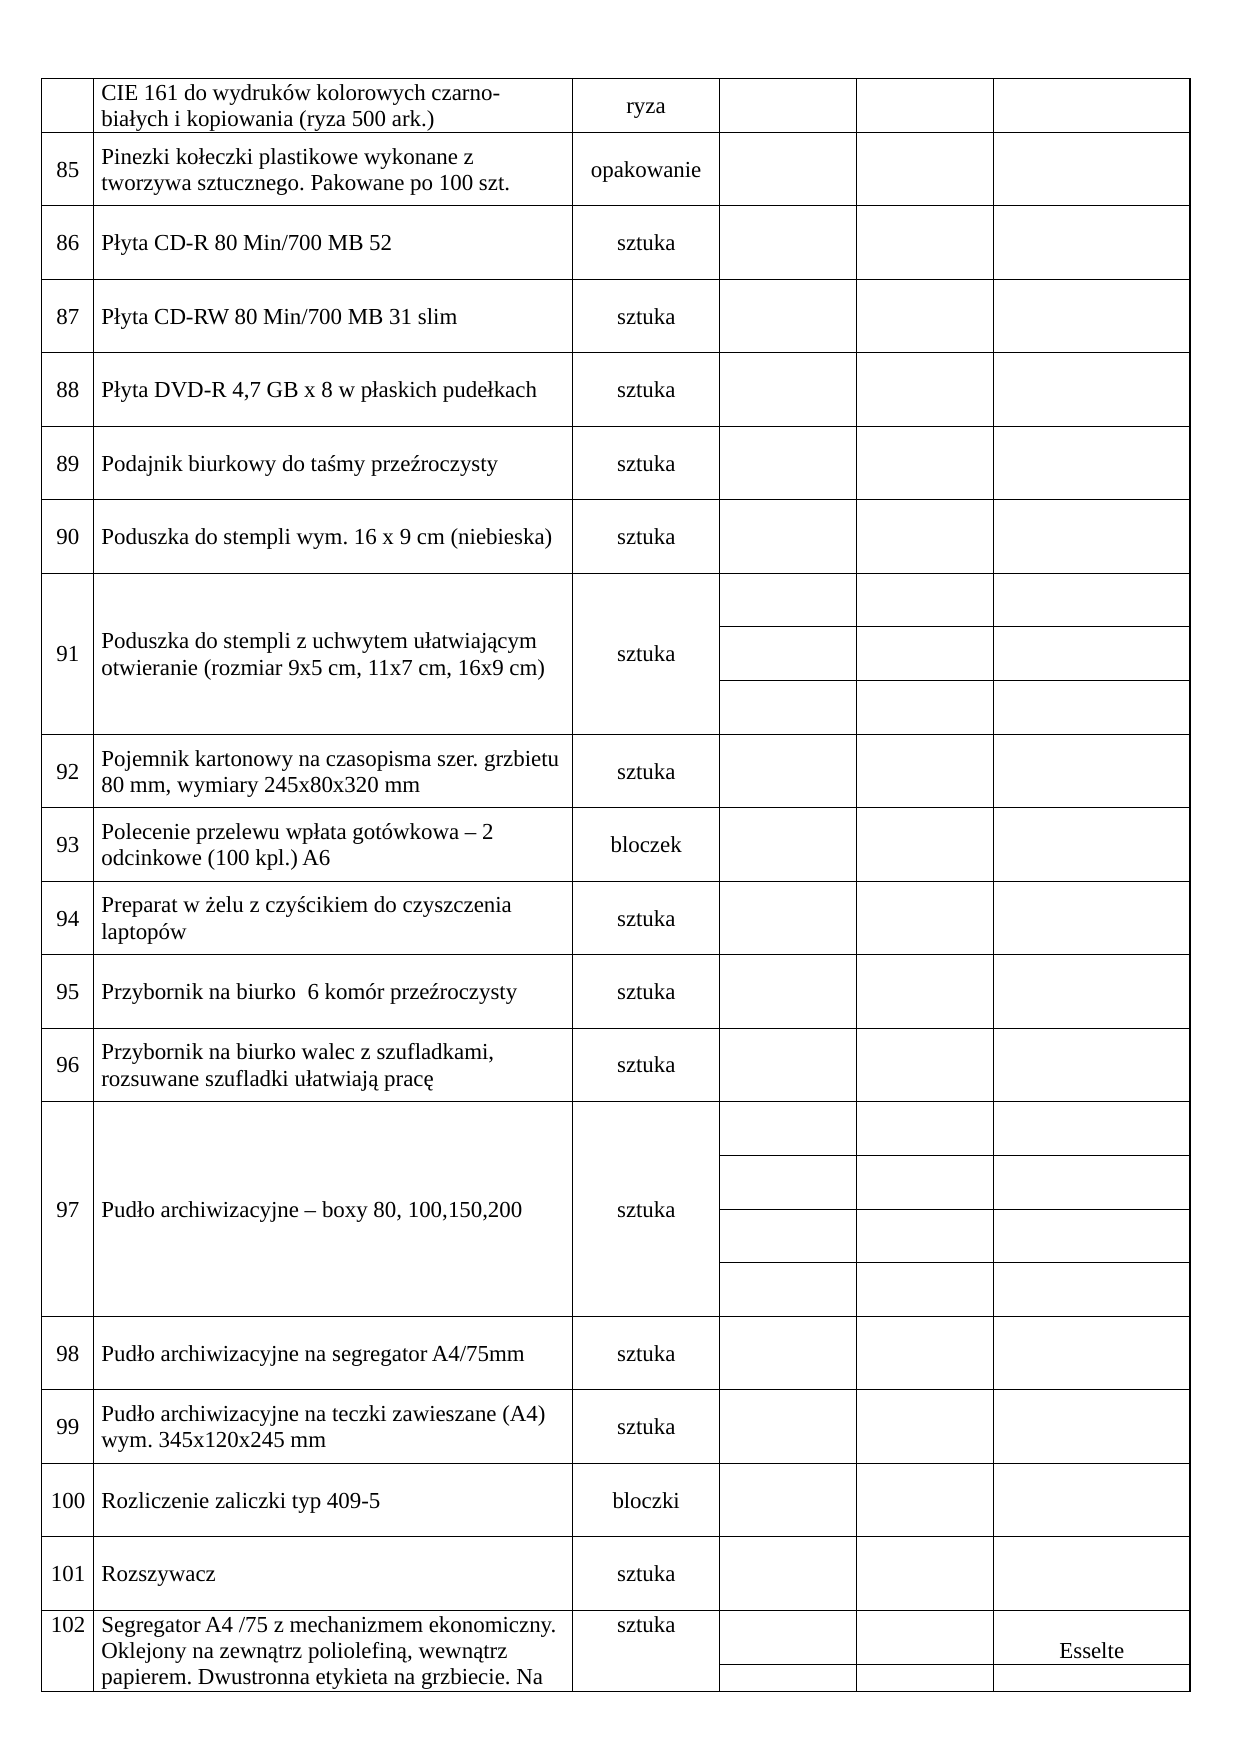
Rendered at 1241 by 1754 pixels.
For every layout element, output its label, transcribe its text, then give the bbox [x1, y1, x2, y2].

table_cell sztuka [573, 955, 719, 1027]
table_cell [720, 353, 856, 426]
table_cell 84 [42, 79, 93, 132]
table_cell ryza [573, 79, 719, 132]
table_cell [857, 1464, 993, 1536]
table_cell 94 [42, 882, 93, 954]
table_cell [720, 1263, 856, 1316]
table_cell [994, 427, 1189, 499]
table_cell 101 [42, 1537, 93, 1610]
table_cell [994, 353, 1189, 426]
table_cell [857, 133, 993, 205]
table_cell Pudło archiwizacyjne – boxy 80, 100,150,200 [94, 1102, 572, 1316]
table_cell sztuka [573, 1537, 719, 1610]
table_cell [720, 955, 856, 1027]
table_cell [720, 1317, 856, 1389]
table_cell [857, 500, 993, 572]
table_cell [994, 79, 1189, 132]
table_cell Poduszka do stempli z uchwytem ułatwiającym otwieranie (rozmiar 9x5 cm, 11x7 cm, 16x9 cm) [94, 574, 572, 734]
table_cell Płyta CD-R 80 Min/700 MB 52 [94, 206, 572, 279]
table_cell [720, 133, 856, 205]
table_cell [720, 1611, 856, 1663]
table_cell 96 [42, 1029, 93, 1101]
table_cell [720, 627, 856, 680]
table_cell [720, 1464, 856, 1536]
table_cell sztuka [573, 206, 719, 279]
table_cell 98 [42, 1317, 93, 1389]
table_cell Płyta DVD-R 4,7 GB x 8 w płaskich pudełkach [94, 353, 572, 426]
table_cell [994, 1210, 1189, 1262]
table_cell 102 [42, 1611, 93, 1691]
table_cell [720, 574, 856, 626]
table_cell [720, 206, 856, 279]
table_cell Przybornik na biurko 6 komór przeźroczysty [94, 955, 572, 1027]
table_cell sztuka [573, 1611, 719, 1691]
table_cell [994, 280, 1189, 352]
table_cell Preparat w żelu z czyścikiem do czyszczenia laptopów [94, 882, 572, 954]
table_cell opakowanie [573, 133, 719, 205]
table_cell [994, 1317, 1189, 1389]
table_cell [857, 627, 993, 680]
table_cell [994, 627, 1189, 680]
table_cell [857, 808, 993, 881]
table_cell [720, 1665, 856, 1691]
table_cell [857, 1390, 993, 1463]
table_cell [994, 500, 1189, 572]
table_cell [994, 133, 1189, 205]
table_cell [857, 1210, 993, 1262]
table_cell [994, 681, 1189, 734]
table_cell [857, 1537, 993, 1610]
table_cell Płyta CD-RW 80 Min/700 MB 31 slim [94, 280, 572, 352]
table_cell sztuka [573, 427, 719, 499]
table_cell [994, 1029, 1189, 1101]
table_cell [857, 353, 993, 426]
table_cell sztuka [573, 1390, 719, 1463]
table_cell [857, 681, 993, 734]
table_cell Poduszka do stempli wym. 16 x 9 cm (niebieska) [94, 500, 572, 572]
table_cell [994, 808, 1189, 881]
table_cell 91 [42, 574, 93, 734]
table_cell [720, 1537, 856, 1610]
table_cell Przybornik na biurko walec z szufladkami, rozsuwane szufladki ułatwiają pracę [94, 1029, 572, 1101]
table_cell 85 [42, 133, 93, 205]
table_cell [94, 79, 572, 132]
table_cell 89 [42, 427, 93, 499]
table_cell 95 [42, 955, 93, 1027]
table_cell [994, 1102, 1189, 1155]
table_cell [720, 1102, 856, 1155]
table_cell [857, 955, 993, 1027]
table_cell sztuka [573, 353, 719, 426]
table_cell [720, 735, 856, 807]
table_cell [857, 1102, 993, 1155]
table_cell [857, 574, 993, 626]
table_cell bloczek [573, 808, 719, 881]
table_cell [720, 1156, 856, 1208]
table_cell sztuka [573, 882, 719, 954]
table_cell sztuka [573, 1102, 719, 1316]
table_cell 99 [42, 1390, 93, 1463]
table_cell 87 [42, 280, 93, 352]
table_cell 97 [42, 1102, 93, 1316]
table_cell [994, 882, 1189, 954]
table_cell [720, 1390, 856, 1463]
table_cell Podajnik biurkowy do taśmy przeźroczysty [94, 427, 572, 499]
table_cell [994, 1390, 1189, 1463]
table_cell 90 [42, 500, 93, 572]
table_cell Pojemnik kartonowy na czasopisma szer. grzbietu 80 mm, wymiary 245x80x320 mm [94, 735, 572, 807]
table_cell Pudło archiwizacyjne na segregator A4/75mm [94, 1317, 572, 1389]
table_cell [720, 500, 856, 572]
table_cell Rozszywacz [94, 1537, 572, 1610]
table_cell 86 [42, 206, 93, 279]
table_cell Polecenie przelewu wpłata gotówkowa – 2 odcinkowe (100 kpl.) A6 [94, 808, 572, 881]
table_cell [720, 882, 856, 954]
table_cell [857, 280, 993, 352]
table_cell [857, 427, 993, 499]
table_cell 88 [42, 353, 93, 426]
table_cell [857, 79, 993, 132]
table_cell [857, 882, 993, 954]
table_cell [857, 1029, 993, 1101]
table_cell sztuka [573, 735, 719, 807]
table_cell sztuka [573, 574, 719, 734]
table_cell [994, 735, 1189, 807]
table_cell [994, 206, 1189, 279]
table_cell [857, 206, 993, 279]
table_cell Pudło archiwizacyjne na teczki zawieszane (A4) wym. 345x120x245 mm [94, 1390, 572, 1463]
table_cell Rozliczenie zaliczki typ 409-5 [94, 1464, 572, 1536]
table_cell [720, 427, 856, 499]
table_cell sztuka [573, 1317, 719, 1389]
table_cell bloczki [573, 1464, 719, 1536]
table_cell [994, 1156, 1189, 1208]
table_cell [720, 808, 856, 881]
table_cell sztuka [573, 1029, 719, 1101]
table_cell 100 [42, 1464, 93, 1536]
table_cell sztuka [573, 500, 719, 572]
table_cell [857, 1156, 993, 1208]
table_cell [994, 1464, 1189, 1536]
table_cell Pinezki kołeczki plastikowe wykonane z tworzywa sztucznego. Pakowane po 100 szt. [94, 133, 572, 205]
table_cell [720, 1210, 856, 1262]
table_cell [720, 1029, 856, 1101]
table_cell 92 [42, 735, 93, 807]
table_cell [720, 681, 856, 734]
table_cell Datura [994, 1665, 1189, 1691]
table_cell [994, 574, 1189, 626]
table_cell [857, 1263, 993, 1316]
table_cell [720, 79, 856, 132]
table_cell [994, 955, 1189, 1027]
table_cell [857, 1611, 993, 1663]
table_cell Esselte [994, 1611, 1189, 1663]
table_cell [857, 735, 993, 807]
table_cell [720, 280, 856, 352]
table_cell [857, 1665, 993, 1691]
table_cell sztuka [573, 280, 719, 352]
table_cell Segregator A4 /75 z mechanizmem ekonomiczny. Oklejony na zewnątrz poliolefiną, wewnątrz papierem. Dwustronna etykieta na grzbiecie. Na grzbiecie otwór na palec. Na dolnych krawędziach metalowe okucia. Dwa otwory na przedniej okładce. [94, 1611, 572, 1691]
table_cell 93 [42, 808, 93, 881]
table_cell [857, 1317, 993, 1389]
table_cell [994, 1263, 1189, 1316]
table_cell [994, 1537, 1189, 1610]
